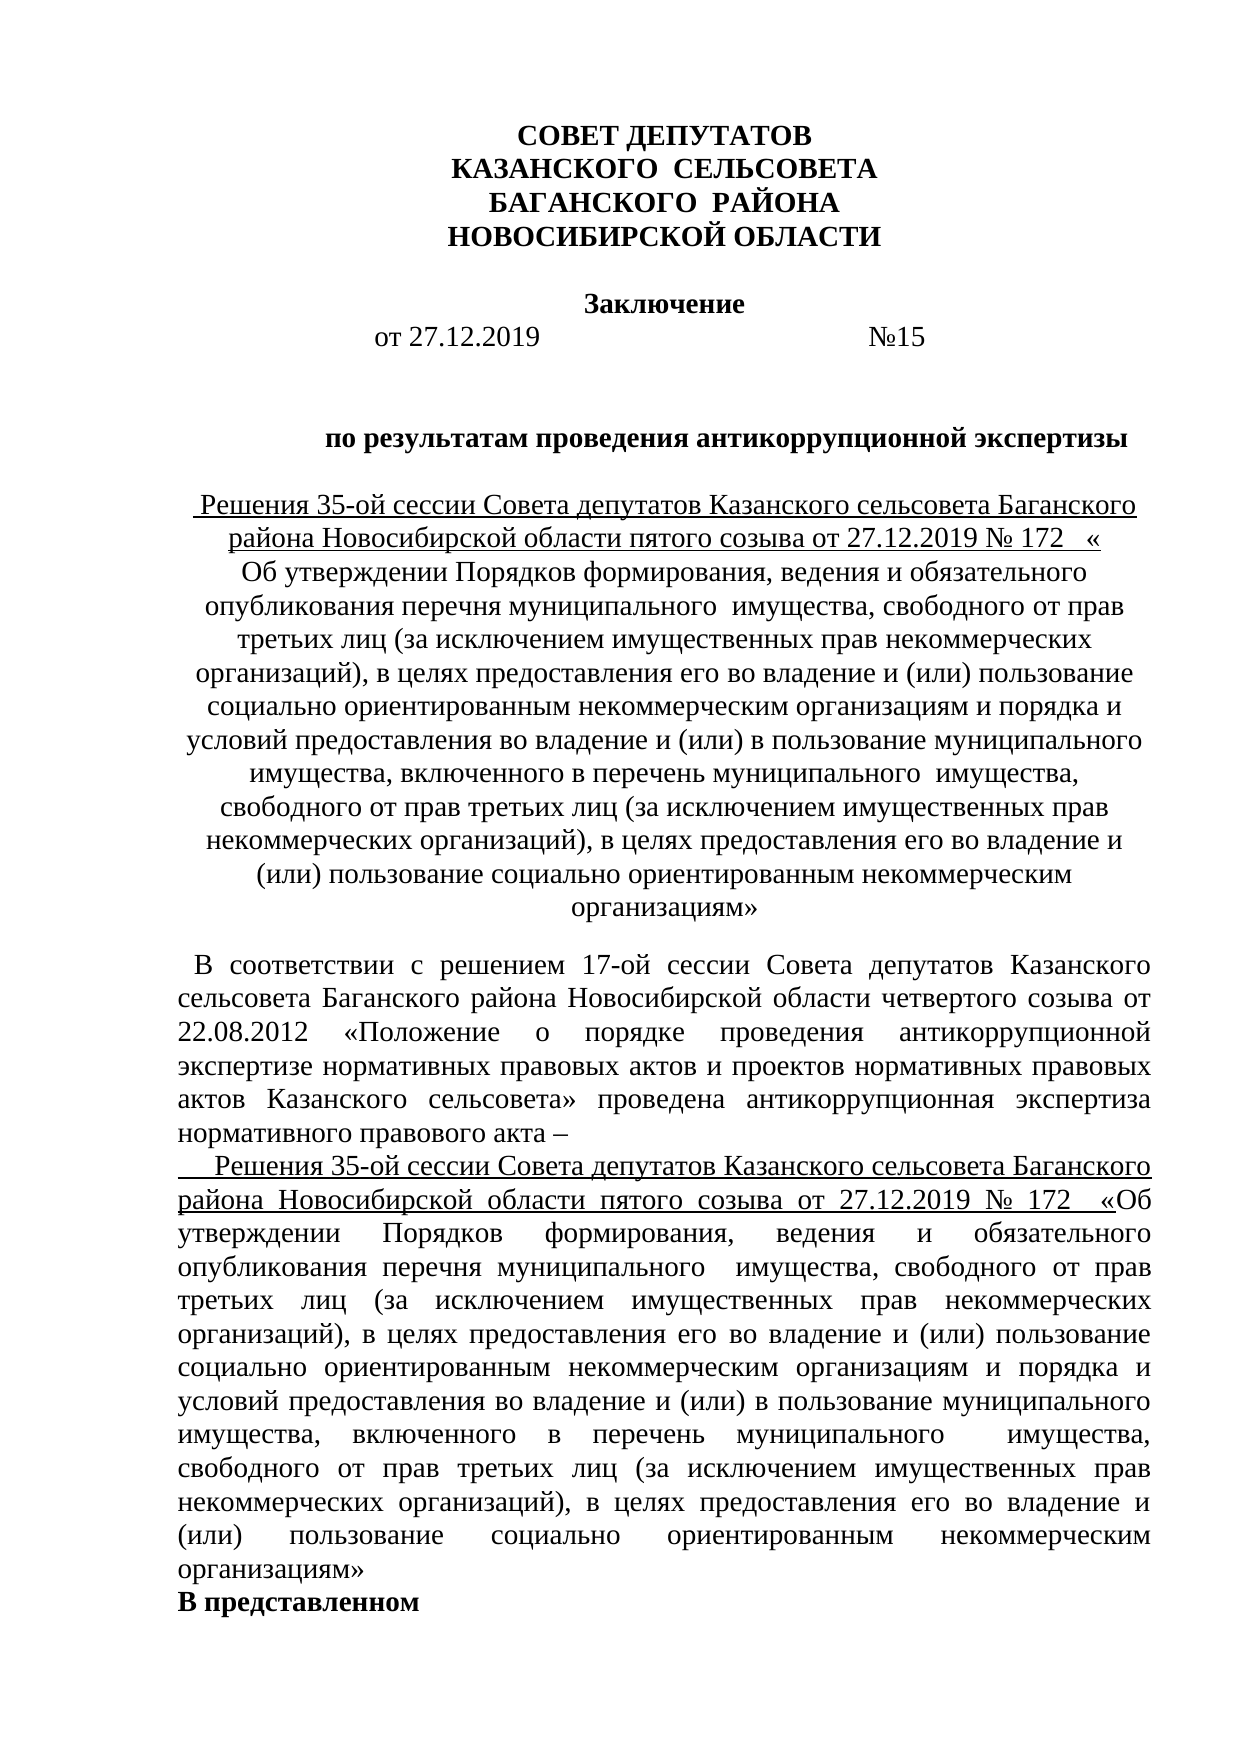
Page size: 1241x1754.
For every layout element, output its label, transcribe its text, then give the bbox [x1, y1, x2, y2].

text КАЗАНСКОГО СЕЛЬСОВЕТА [177, 152, 1152, 185]
text Заключение [177, 286, 1152, 319]
text БАГАНСКОГО РАЙОНА [177, 185, 1152, 219]
title В соответствии с решением 17-ой сессии Совета депутатов Казанского сельсовета Баганского района Новосибирской области четвертого созыва от 22.08.2012 «Положение о порядке проведения антикоррупционной экспертизе нормативных правовых актов и проектов нормативных правовых актов Казанского сельсовета» проведена антикоррупционная экспертиза нормативного правового акта – [177, 947, 1152, 1148]
text от 27.12.2019 №15 [177, 319, 1152, 353]
text Об утверждении Порядков формирования, ведения и обязательного [177, 554, 1152, 588]
text НОВОСИБИРСКОЙ ОБЛАСТИ [177, 219, 1152, 252]
text В представленном [177, 1584, 1152, 1618]
text Решения 35-ой сессии Совета депутатов Казанского сельсовета Баганского района Новосибирской области пятого созыва от 27.12.2019 № 172 «Об утверждении Порядков формирования, ведения и обязательного опубликования перечня муниципального имущества, свободного от прав третьих лиц (за исключением имущественных прав некоммерческих организаций), в целях предоставления его во владение и (или) пользование социально ориентированным некоммерческим организациям и порядка и условий предоставления во владение и (или) в пользование муниципального имущества, включенного в перечень муниципального имущества, свободного от прав третьих лиц (за исключением имущественных прав некоммерческих организаций), в целях предоставления его во владение и (или) пользование социально ориентированным некоммерческим организациям» [177, 1178, 1152, 1584]
text СОВЕТ ДЕПУТАТОВ [177, 118, 1152, 152]
text по результатам проведения антикоррупционной экспертизы [251, 420, 1152, 453]
text Решения 35-ой сессии Совета депутатов Казанского сельсовета Баганского района Новосибирской области пятого созыва от 27.12.2019 № 172 « [177, 487, 1152, 554]
text опубликования перечня муниципального имущества, свободного от прав третьих лиц (за исключением имущественных прав некоммерческих организаций), в целях предоставления его во владение и (или) пользование социально ориентированным некоммерческим организациям и порядка и условий предоставления во владение и (или) в пользование муниципального имущества, включенного в перечень муниципального имущества, свободного от прав третьих лиц (за исключением имущественных прав некоммерческих организаций), в целях предоставления его во владение и (или) пользование социально ориентированным некоммерческим организациям» [177, 588, 1152, 923]
